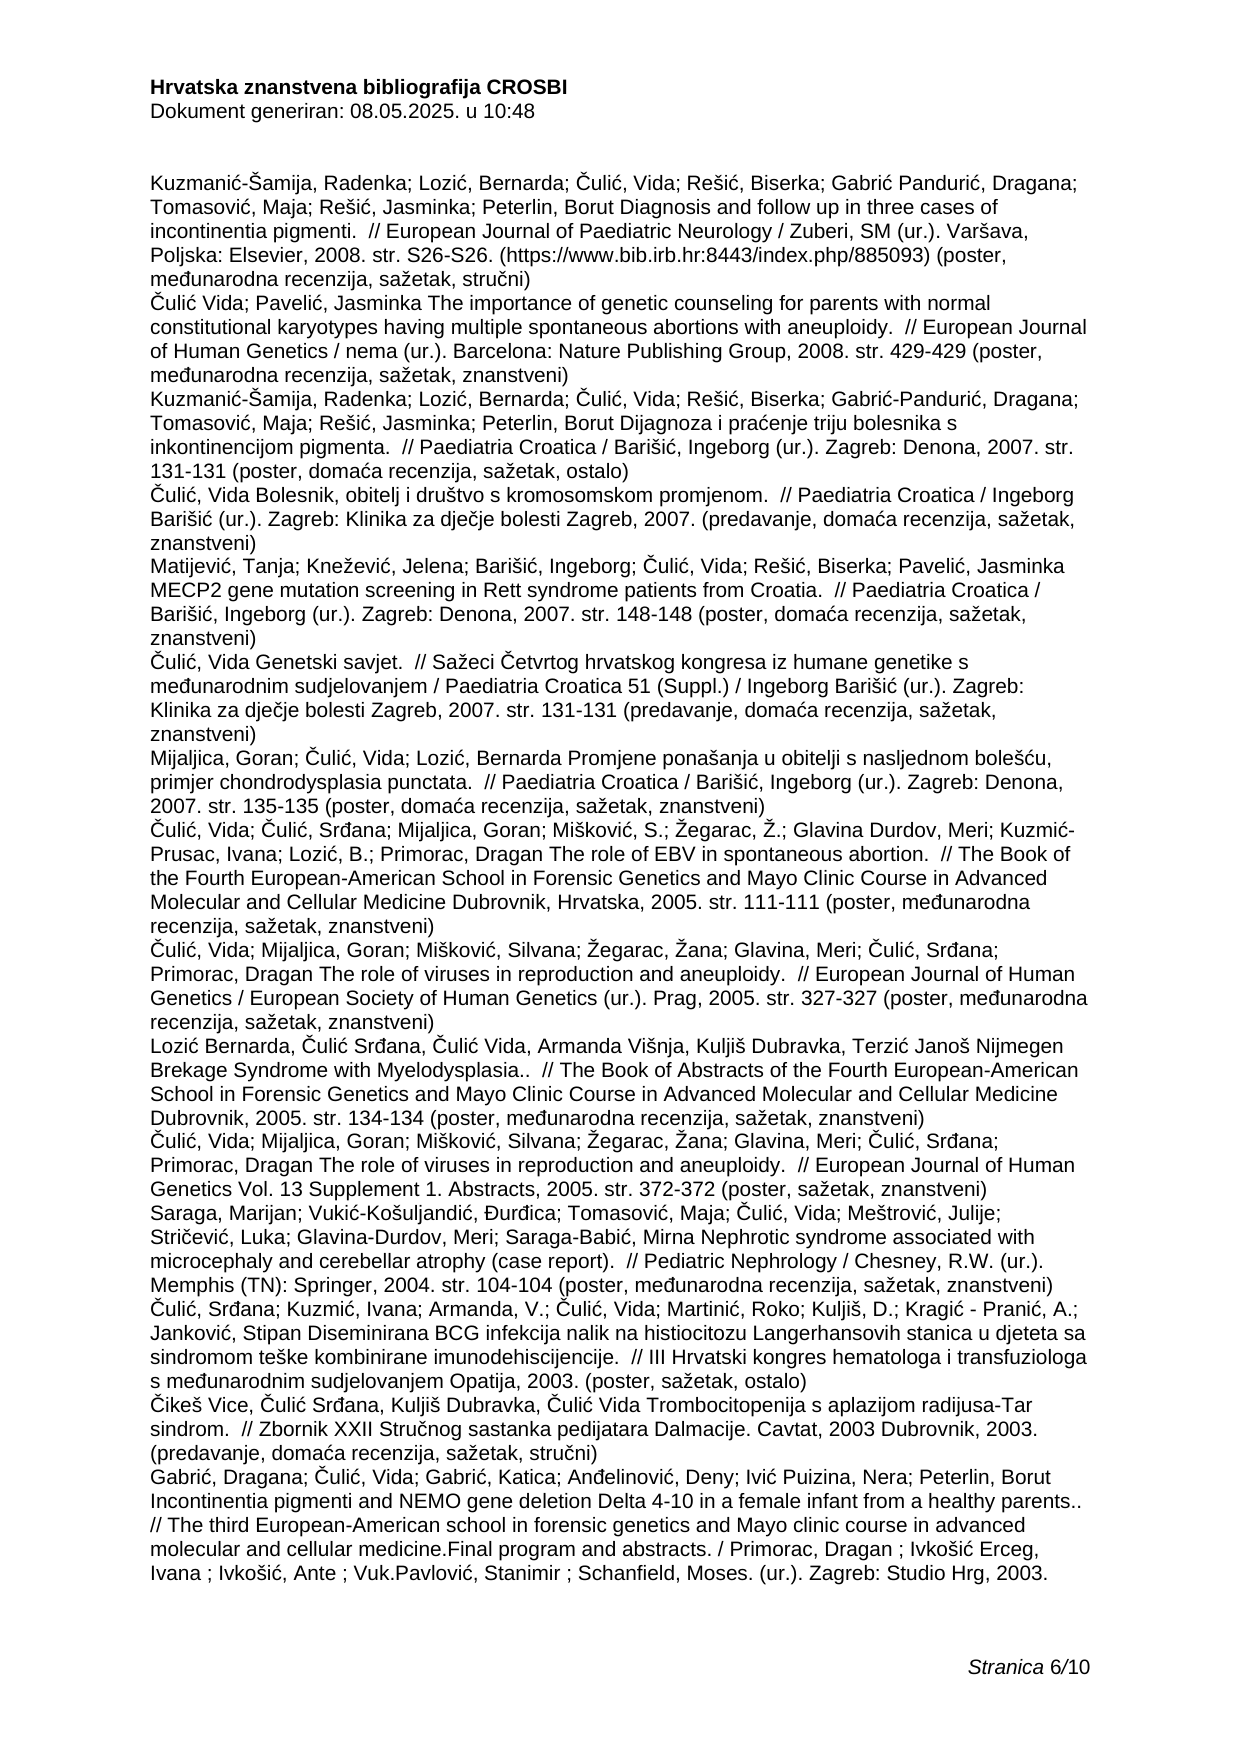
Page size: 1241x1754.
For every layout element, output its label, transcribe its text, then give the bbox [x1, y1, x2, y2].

text Čulić Vida; Pavelić, Jasminka [150, 291, 1090, 387]
text Čikeš Vice, Čulić Srđana, Kuljiš Dubravka, Čulić Vida [150, 1393, 1090, 1465]
text Kuzmanić-Šamija, Radenka; Lozić, Bernarda; Čulić, Vida; Rešić, Biserka; Gabrić-Pandurić, Dragana; Tomasović, Maja; Rešić, Jasminka; Peterlin, Borut [150, 387, 1090, 482]
text Čulić, Vida [150, 650, 1090, 746]
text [150, 1465, 1090, 1584]
text Kuzmanić-Šamija, Radenka; Lozić, Bernarda; Čulić, Vida; Rešić, Biserka; Gabrić Pandurić, Dragana; Tomasović, Maja; Rešić, Jasminka; Peterlin, Borut [150, 171, 1090, 291]
text Matijević, Tanja; Knežević, Jelena; Barišić, Ingeborg; Čulić, Vida; Rešić, Biserka; Pavelić, Jasminka [150, 554, 1090, 650]
text Lozić Bernarda, Čulić Srđana, Čulić Vida, Armanda Višnja, Kuljiš Dubravka, Terzić Janoš [150, 1033, 1090, 1129]
text Saraga, Marijan; Vukić-Košuljandić, Đurđica; Tomasović, Maja; Čulić, Vida; Meštrović, Julije; Stričević, Luka; Glavina-Durdov, Meri; Saraga-Babić, Mirna [150, 1201, 1090, 1297]
text Čulić, Vida; Mijaljica, Goran; Mišković, Silvana; Žegarac, Žana; Glavina, Meri; Čulić, Srđana; Primorac, Dragan [150, 938, 1090, 1033]
text Čulić, Vida [150, 482, 1090, 554]
text Čulić, Vida; Čulić, Srđana; Mijaljica, Goran; Mišković, S.; Žegarac, Ž.; Glavina Durdov, Meri; Kuzmić-Prusac, Ivana; Lozić, B.; Primorac, Dragan [150, 818, 1090, 938]
text Čulić, Vida; Mijaljica, Goran; Mišković, Silvana; Žegarac, Žana; Glavina, Meri; Čulić, Srđana; Primorac, Dragan [150, 1129, 1090, 1201]
text Čulić, Srđana; Kuzmić, Ivana; Armanda, V.; Čulić, Vida; Martinić, Roko; Kuljiš, D.; Kragić - Pranić, A.; Janković, Stipan [150, 1297, 1090, 1393]
text Mijaljica, Goran; Čulić, Vida; Lozić, Bernarda [150, 746, 1090, 818]
